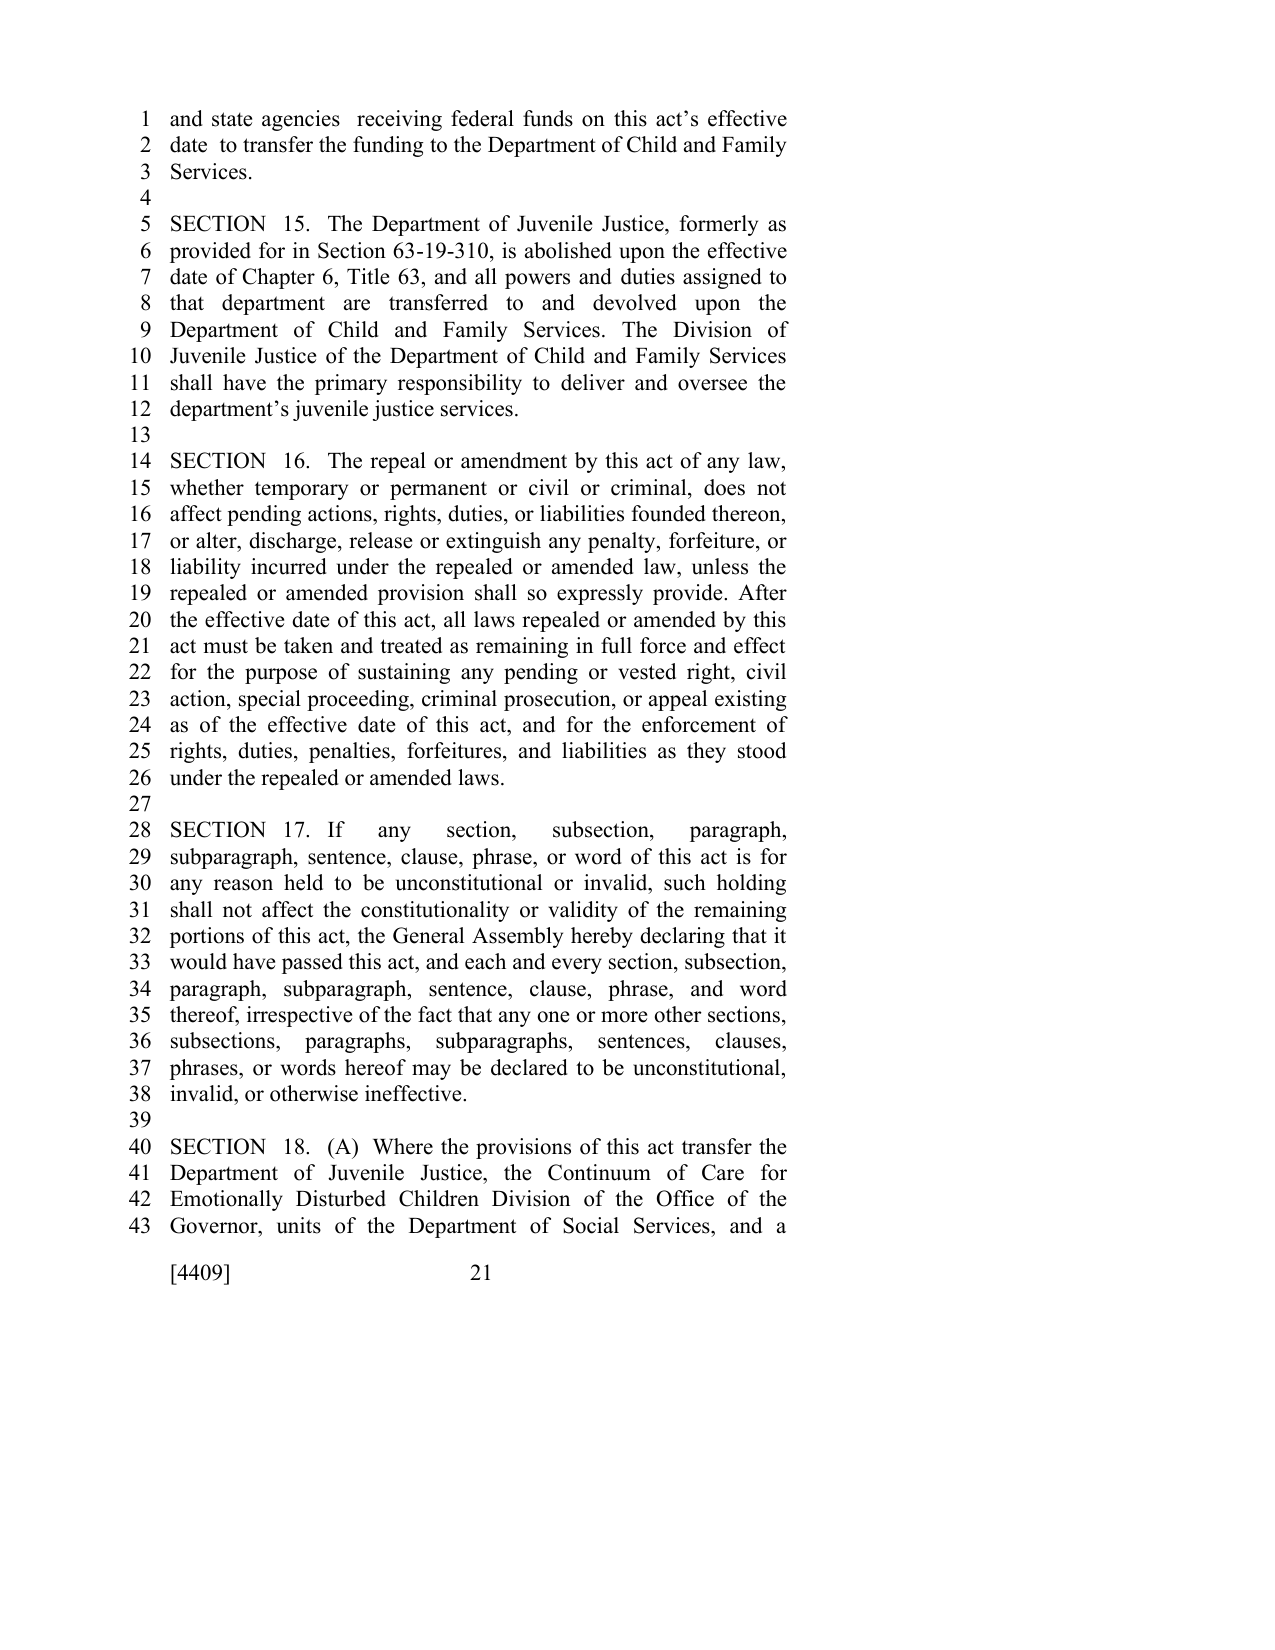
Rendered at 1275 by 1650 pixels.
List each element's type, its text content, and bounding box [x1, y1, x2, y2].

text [169, 1133, 787, 1238]
text SECTION 16. The repeal or amendment by this act of any law, whether temporary or permanent or civil or criminal, does not affect pending actions, rights, duties, or liabilities founded thereon, or alter, discharge, release or extinguish any penalty, forfeiture, or liability incurred under the repealed or amended law, unless the repealed or amended provision shall so expressly provide. After the effective date of this act, all laws repealed or amended by this act must be taken and treated as remaining in full force and effect for the purpose of sustaining any pending or vested right, civil action, special proceeding, criminal prosecution, or appeal existing as of the effective date of this act, and for the enforcement of rights, duties, penalties, forfeitures, and liabilities as they stood under the repealed or amended laws. [169, 448, 787, 790]
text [169, 105, 787, 184]
text SECTION 17. If any section, subsection, paragraph, subparagraph, sentence, clause, phrase, or word of this act is for any reason held to be unconstitutional or invalid, such holding shall not affect the constitutionality or validity of the remaining portions of this act, the General Assembly hereby declaring that it would have passed this act, and each and every section, subsection, paragraph, subparagraph, sentence, clause, phrase, and word thereof, irrespective of the fact that any one or more other sections, subsections, paragraphs, subparagraphs, sentences, clauses, phrases, or words hereof may be declared to be unconstitutional, invalid, or otherwise ineffective. [169, 817, 787, 1106]
text SECTION 15. The Department of Juvenile Justice, formerly as provided for in Section 63-19-310, is abolished upon the effective date of Chapter 6, Title 63, and all powers and duties assigned to that department are transferred to and devolved upon the Department of Child and Family Services. The Division of Juvenile Justice of the Department of Child and Family Services shall have the primary responsibility to deliver and oversee the department’s juvenile justice services. [169, 210, 787, 421]
